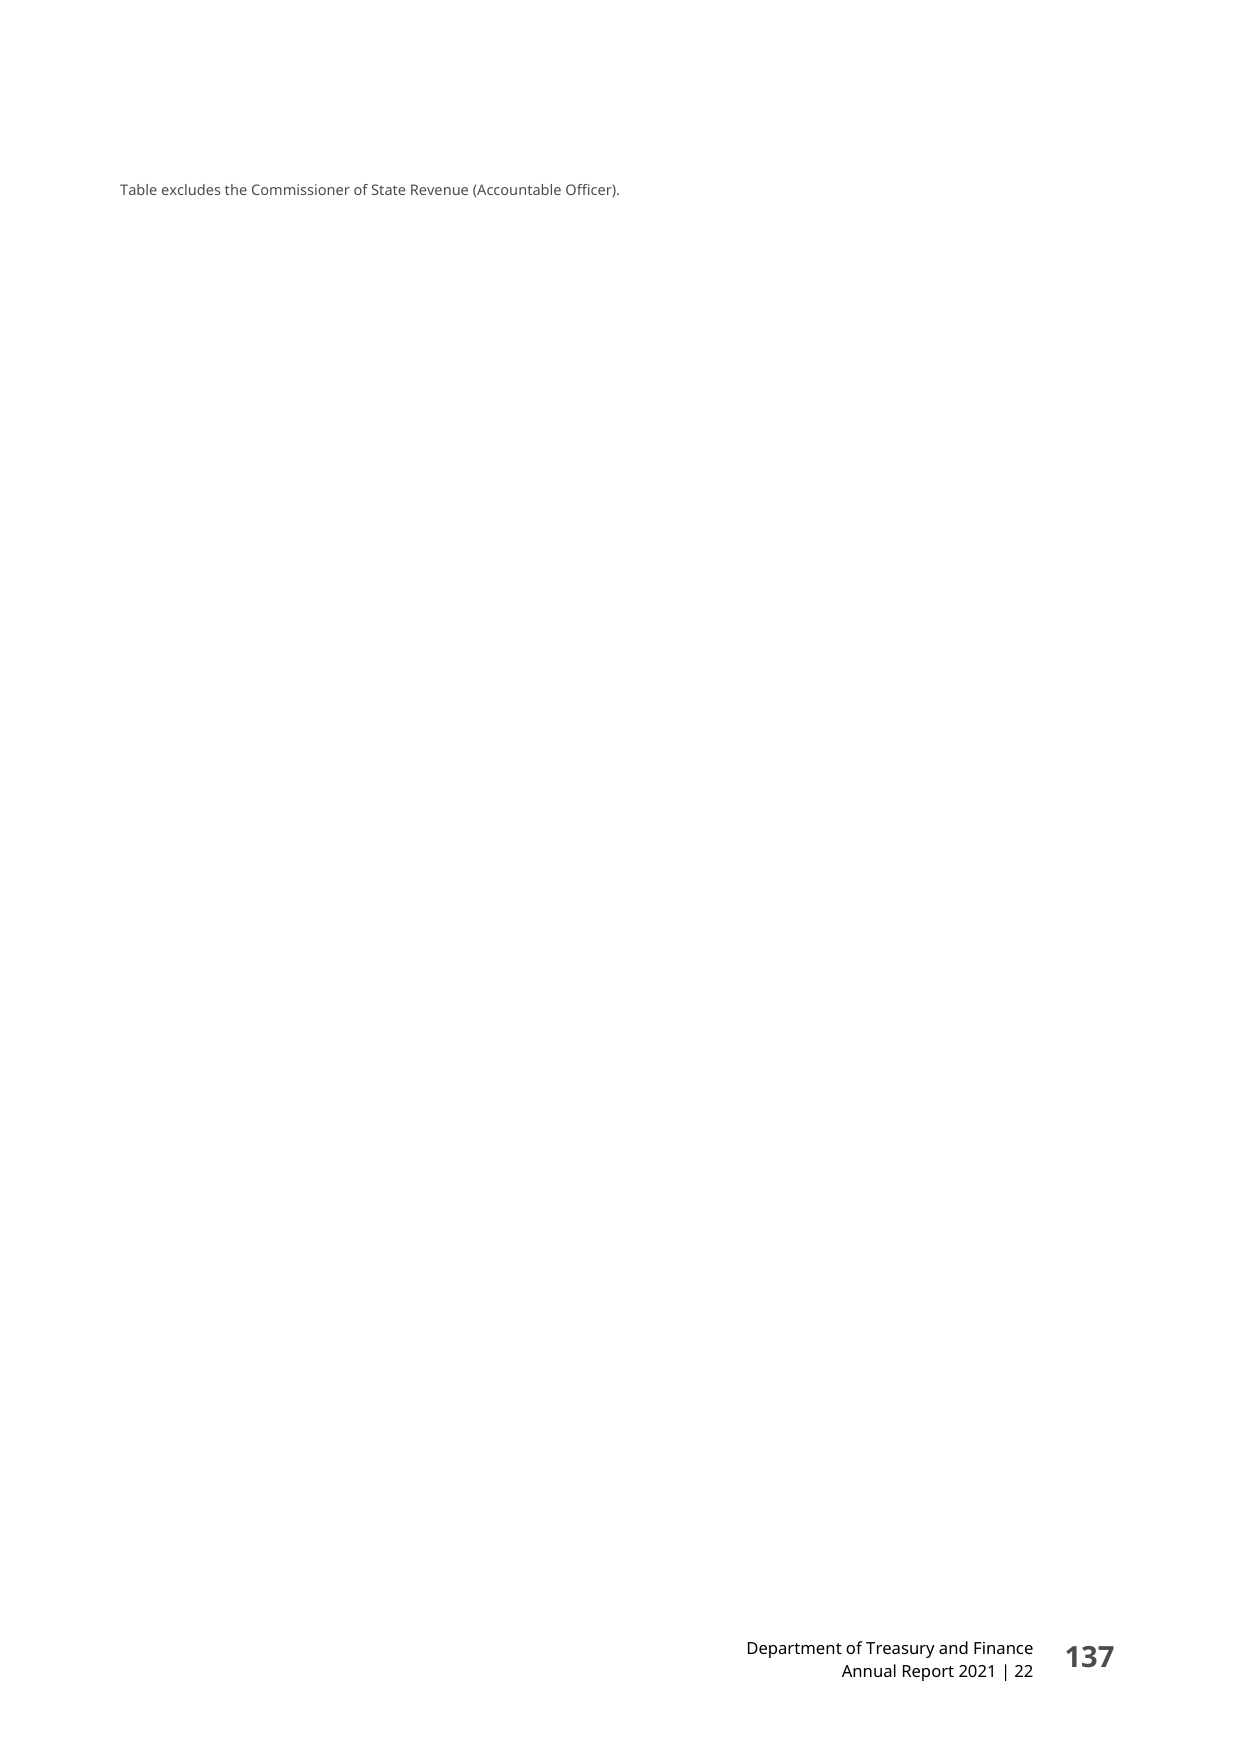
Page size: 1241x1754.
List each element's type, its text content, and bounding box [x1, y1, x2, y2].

text Table excludes the Commissioner of State Revenue (Accountable Officer). [120, 180, 1120, 200]
